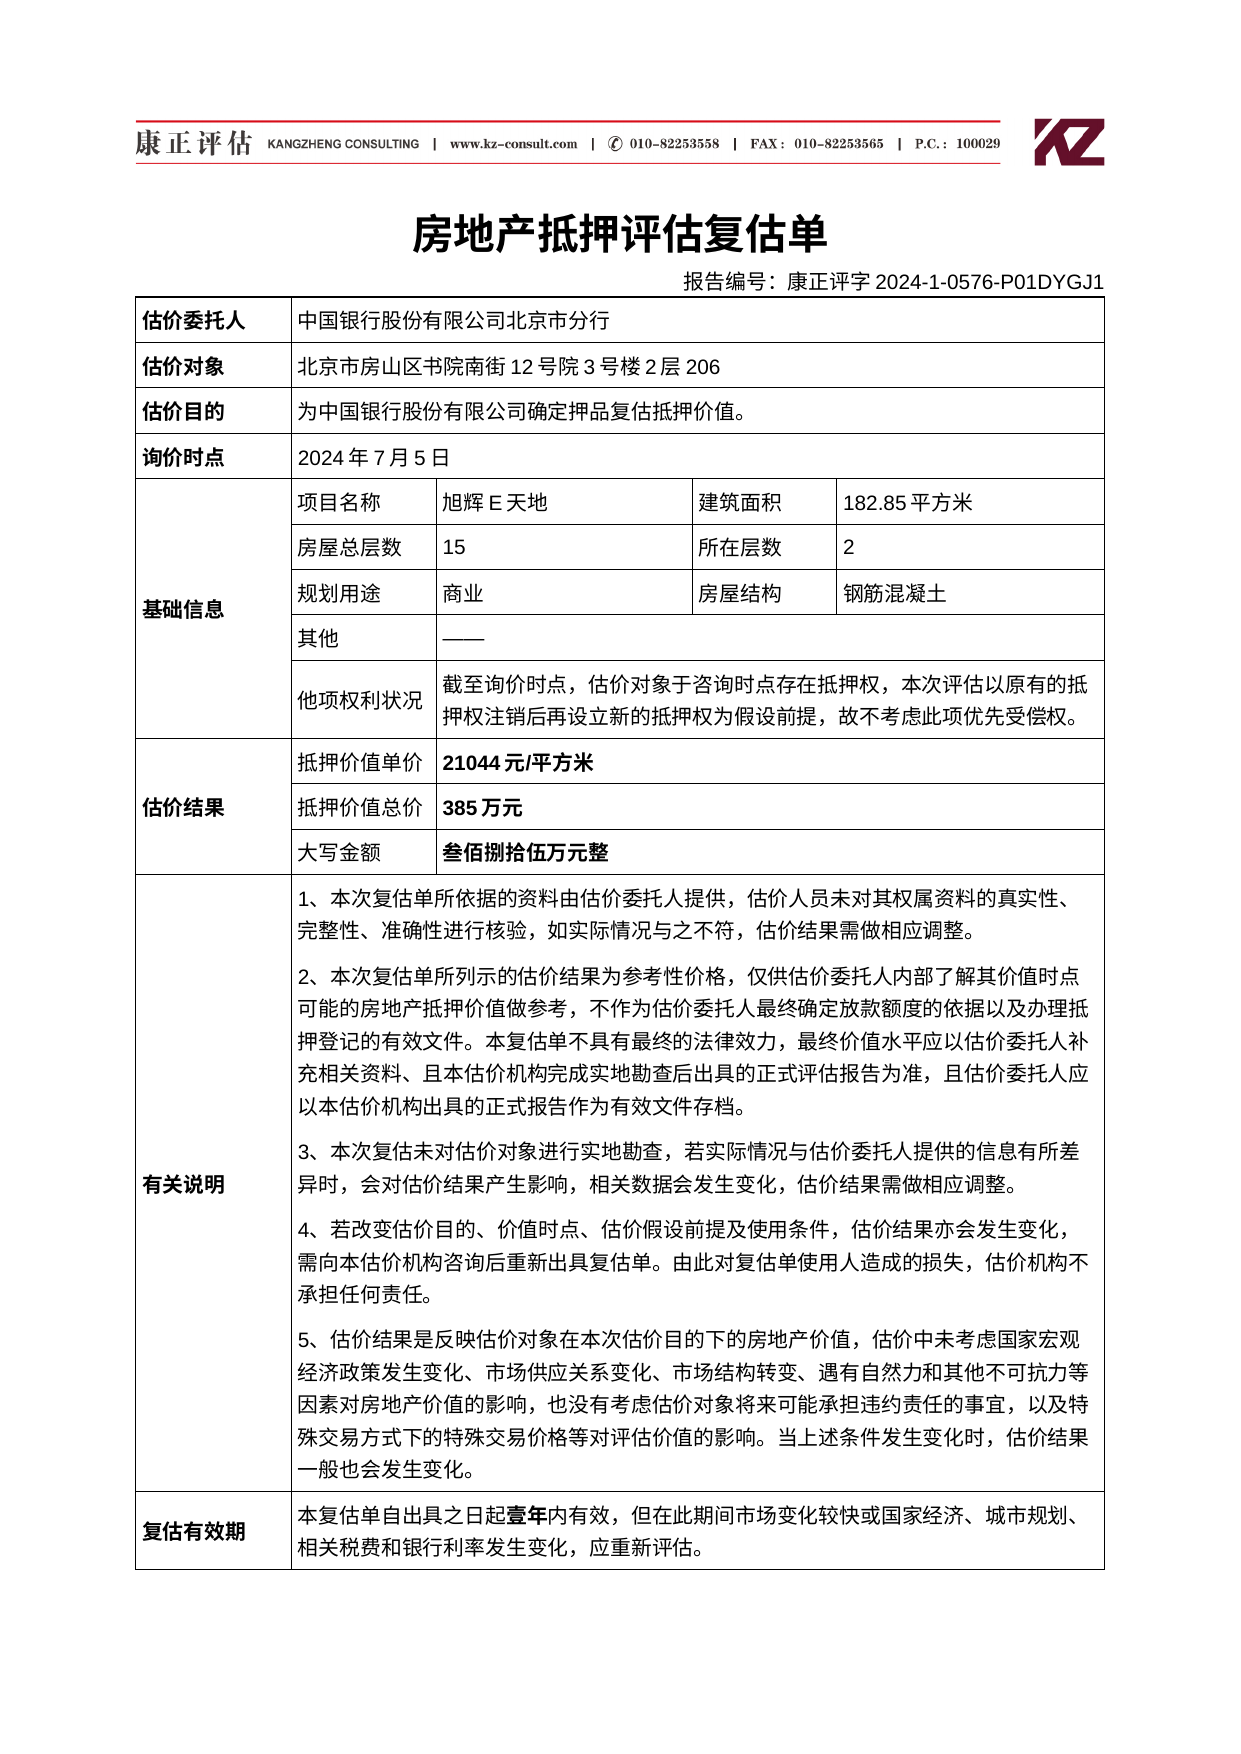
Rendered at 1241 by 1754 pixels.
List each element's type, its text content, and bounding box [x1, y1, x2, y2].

table_cell 抵押价值单价 [292, 739, 436, 783]
table_cell 北京市房山区书院南街12号院3号楼2层206 [292, 343, 1104, 387]
table_cell 182.85平方米 [837, 479, 1104, 523]
table_cell 2、本次复估单所列示的估价结果为参考性价格，仅供估价委托人内部了解其价值时点可能的房地产抵押价值做参考，不作为估价委托人最终确定放款额度的依据以及办理抵押登记的有效文件。本复估单不具有最终的法律效力，最终价值水平应以估价委托人补充相关资料、且本估价机构完成实地勘查后出具的正式评估报告为准，且估价委托人应以本估价机构出具的正式报告作为有效文件存档。 [292, 952, 1104, 1127]
table_cell 其他 [292, 615, 436, 660]
table_cell 规划用途 [292, 570, 436, 614]
table_cell 本复估单自出具之日起壹年内有效，但在此期间市场变化较快或国家经济、城市规划、相关税费和银行利率发生变化，应重新评估。 [292, 1492, 1104, 1569]
table_cell 为中国银行股份有限公司确定押品复估抵押价值。 [292, 388, 1104, 433]
table_cell 所在层数 [693, 525, 836, 569]
table_cell 1、本次复估单所依据的资料由估价委托人提供，估价人员未对其权属资料的真实性、完整性、准确性进行核验，如实际情况与之不符，估价结果需做相应调整。 [292, 875, 1104, 952]
table_cell 21044元/平方米 [437, 739, 1104, 783]
table_cell 4、若改变估价目的、价值时点、估价假设前提及使用条件，估价结果亦会发生变化，需向本估价机构咨询后重新出具复估单。由此对复估单使用人造成的损失，估价机构不承担任何责任。 [292, 1205, 1104, 1316]
table_cell 3、本次复估未对估价对象进行实地勘查，若实际情况与估价委托人提供的信息有所差异时，会对估价结果产生影响，相关数据会发生变化，估价结果需做相应调整。 [292, 1127, 1104, 1205]
table_cell 5、估价结果是反映估价对象在本次估价目的下的房地产价值，估价中未考虑国家宏观经济政策发生变化、市场供应关系变化、市场结构转变、遇有自然力和其他不可抗力等因素对房地产价值的影响，也没有考虑估价对象将来可能承担违约责任的事宜，以及特殊交易方式下的特殊交易价格等对评估价值的影响。当上述条件发生变化时，估价结果一般也会发生变化。 [292, 1316, 1104, 1491]
text 房地产抵押评估复估单 [136, 199, 1104, 264]
table_cell 基础信息 [136, 479, 291, 738]
table_cell 估价结果 [136, 739, 291, 874]
table_cell 询价时点 [136, 434, 291, 478]
text 报告编号：康正评字2024-1-0576-P01DYGJ1 [136, 264, 1104, 296]
table_cell 房屋总层数 [292, 525, 436, 569]
table_cell 房屋结构 [693, 570, 836, 614]
table_cell 15 [437, 525, 692, 569]
table_cell 叁佰捌拾伍万元整 [437, 830, 1104, 874]
table_cell 估价目的 [136, 388, 291, 433]
table_cell 钢筋混凝土 [837, 570, 1104, 614]
table_cell 385万元 [437, 784, 1104, 828]
picture [135, 118, 1105, 166]
table_cell 大写金额 [292, 830, 436, 874]
table_cell 旭辉E天地 [437, 479, 692, 523]
table_cell 建筑面积 [693, 479, 836, 523]
table_cell 抵押价值总价 [292, 784, 436, 828]
table_cell 商业 [437, 570, 692, 614]
table_cell 2024年7月5日 [292, 434, 1104, 478]
table_cell 项目名称 [292, 479, 436, 523]
table_cell 估价对象 [136, 343, 291, 387]
table_cell 他项权利状况 [292, 661, 436, 738]
table_cell —— [437, 615, 1104, 660]
table_cell 2 [837, 525, 1104, 569]
table_cell 有关说明 [136, 875, 291, 1491]
table_header 中国银行股份有限公司北京市分行 [292, 298, 1104, 342]
table_cell 复估有效期 [136, 1492, 291, 1569]
table_cell 截至询价时点，估价对象于咨询时点存在抵押权，本次评估以原有的抵押权注销后再设立新的抵押权为假设前提，故不考虑此项优先受偿权。 [437, 661, 1104, 738]
table_header 估价委托人 [136, 298, 291, 342]
